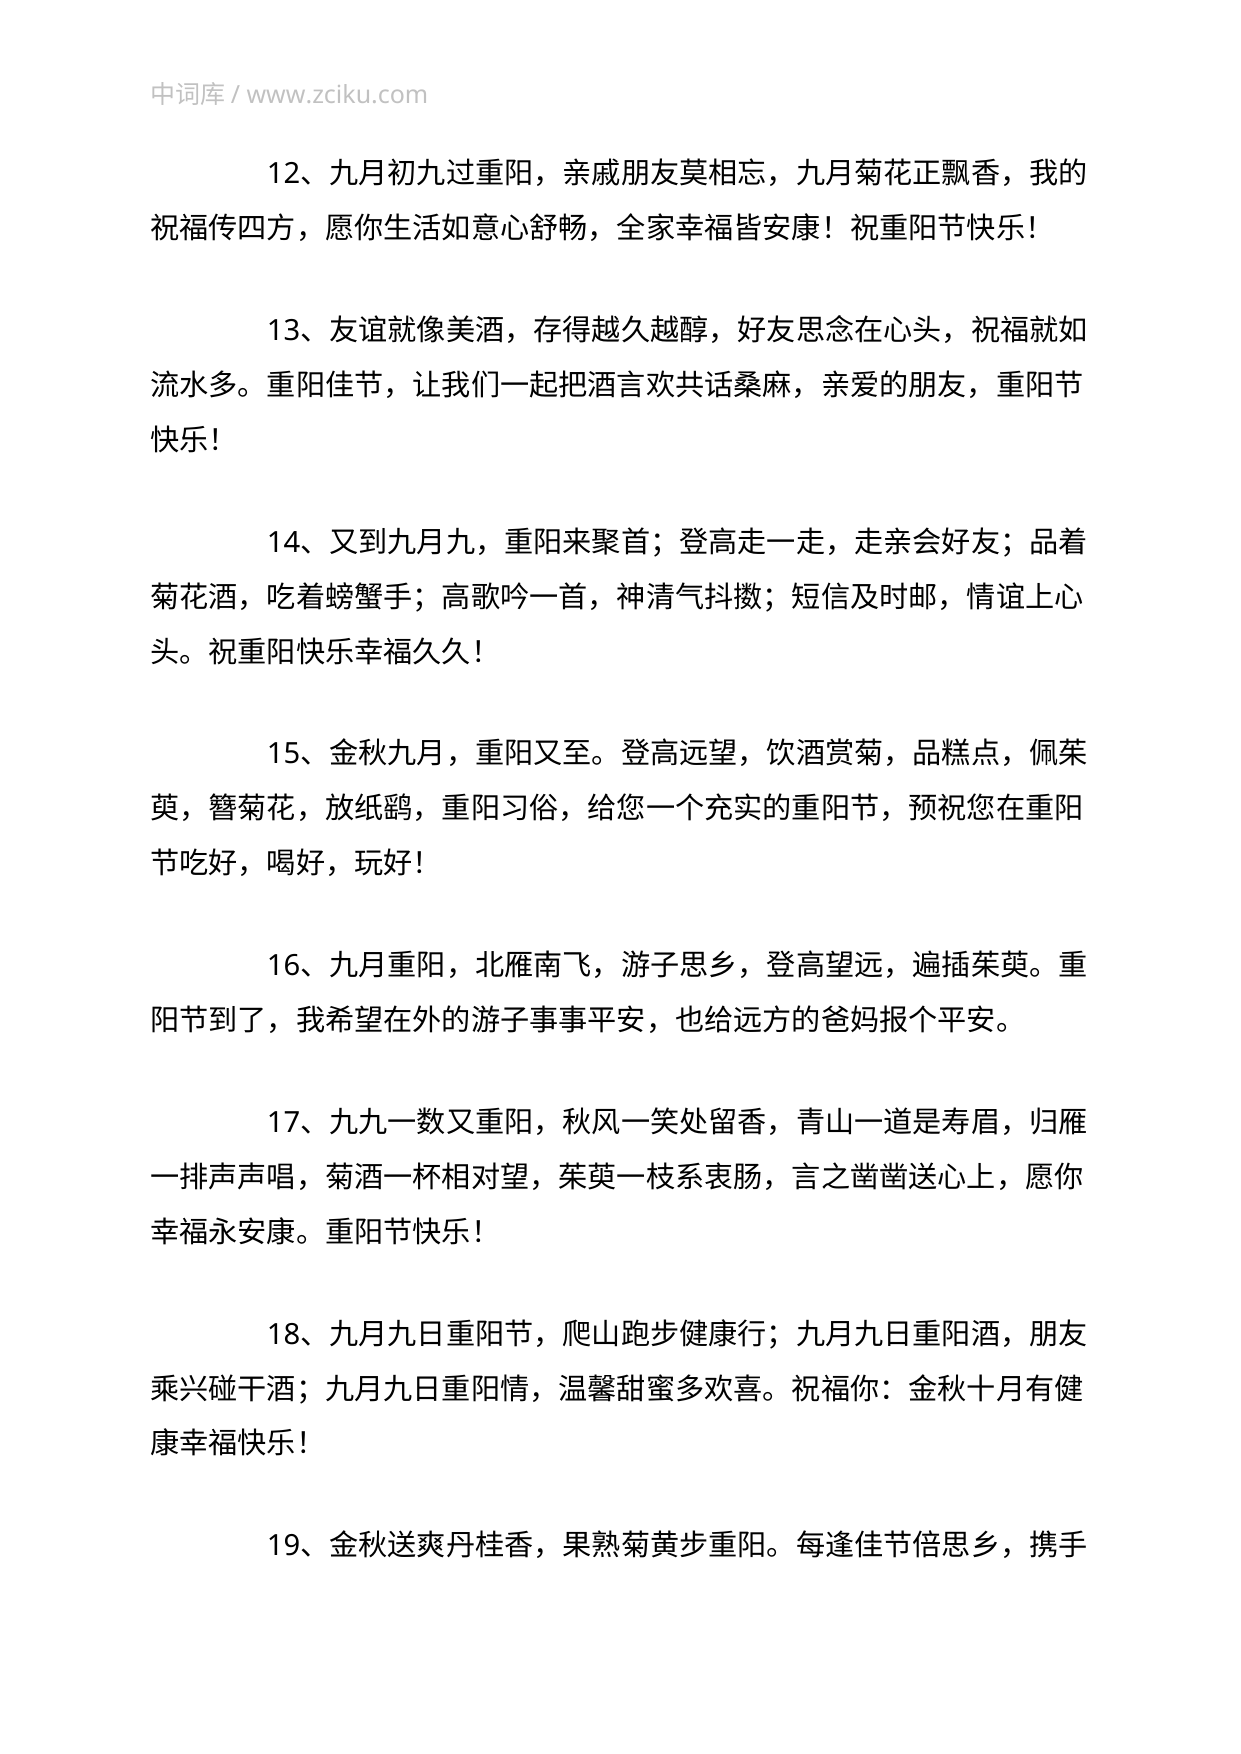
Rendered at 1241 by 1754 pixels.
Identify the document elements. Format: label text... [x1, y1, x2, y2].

text 18、九月九日重阳节，爬山跑步健康行；九月九日重阳酒，朋友乘兴碰干酒；九月九日重阳情，温馨甜蜜多欢喜。祝福你：金秋十月有健康幸福快乐！ [150, 1310, 1090, 1462]
text 16、九月重阳，北雁南飞，游子思乡，登高望远，遍插茱萸。重阳节到了，我希望在外的游子事事平安，也给远方的爸妈报个平安。 [150, 942, 1090, 1039]
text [150, 1522, 1090, 1564]
text 15、金秋九月，重阳又至。登高远望，饮酒赏菊，品糕点，佩茱萸，簪菊花，放纸鹞，重阳习俗，给您一个充实的重阳节，预祝您在重阳节吃好，喝好，玩好！ [150, 730, 1090, 882]
text 12、九月初九过重阳，亲戚朋友莫相忘，九月菊花正飘香，我的祝福传四方，愿你生活如意心舒畅，全家幸福皆安康！祝重阳节快乐！ [150, 150, 1090, 247]
text 17、九九一数又重阳，秋风一笑处留香，青山一道是寿眉，归雁一排声声唱，菊酒一杯相对望，茱萸一枝系衷肠，言之凿凿送心上，愿你幸福永安康。重阳节快乐！ [150, 1098, 1090, 1251]
text 14、又到九月九，重阳来聚首；登高走一走，走亲会好友；品着菊花酒，吃着螃蟹手；高歌吟一首，神清气抖擞；短信及时邮，情谊上心头。祝重阳快乐幸福久久！ [150, 518, 1090, 671]
text 13、友谊就像美酒，存得越久越醇，好友思念在心头，祝福就如流水多。重阳佳节，让我们一起把酒言欢共话桑麻，亲爱的朋友，重阳节快乐！ [150, 307, 1090, 459]
